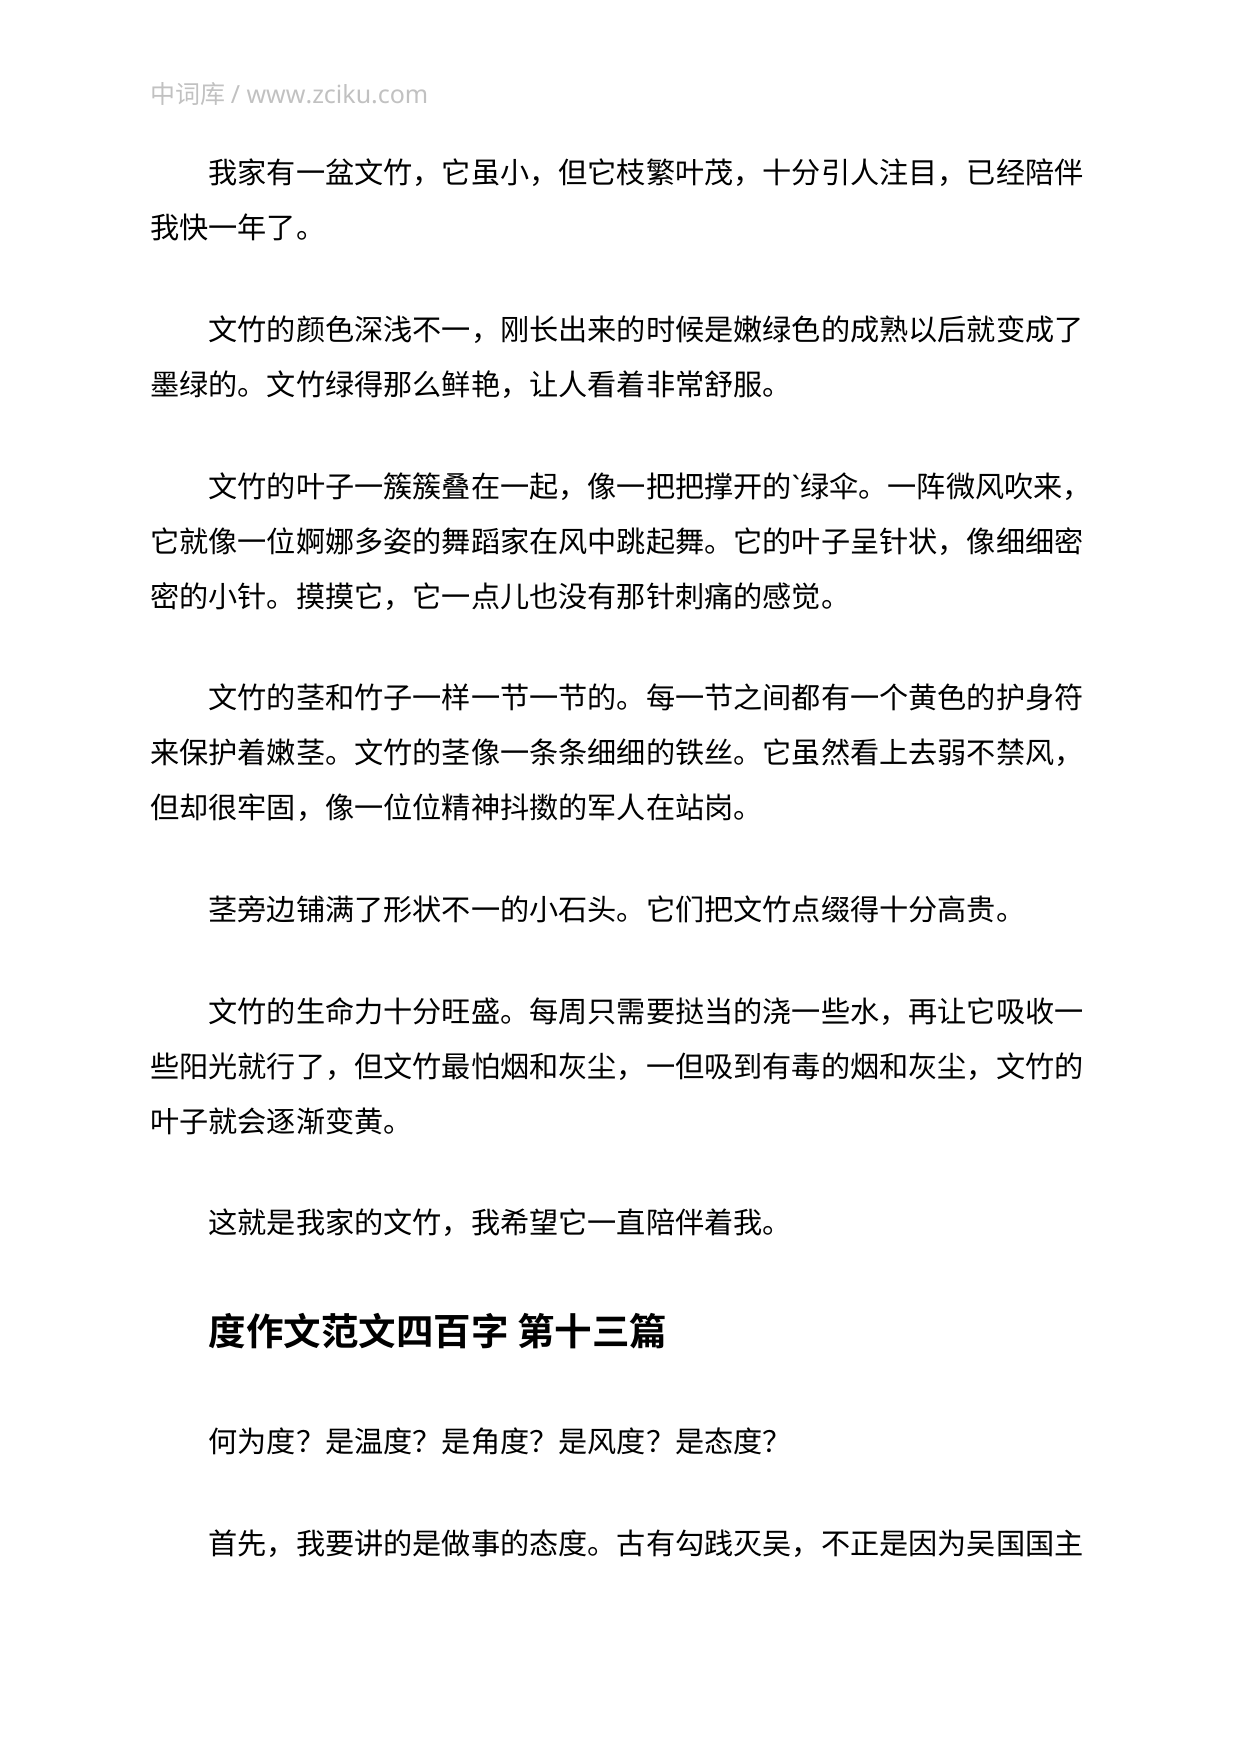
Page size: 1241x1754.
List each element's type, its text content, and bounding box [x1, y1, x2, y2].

text 文竹的茎和竹子一样一节一节的。每一节之间都有一个黄色的护身符来保护着嫩茎。文竹的茎像一条条细细的铁丝。它虽然看上去弱不禁风，但却很牢固，像一位位精神抖擞的军人在站岗。 [150, 675, 1090, 827]
text 何为度？是温度？是角度？是风度？是态度？ [150, 1419, 1090, 1461]
text 文竹的颜色深浅不一，刚长出来的时候是嫩绿色的成熟以后就变成了墨绿的。文竹绿得那么鲜艳，让人看着非常舒服。 [150, 307, 1090, 404]
text 度作文范文四百字 第十三篇 [150, 1302, 1090, 1356]
text 文竹的叶子一簇簇叠在一起，像一把把撑开的`绿伞。一阵微风吹来，它就像一位婀娜多姿的舞蹈家在风中跳起舞。它的叶子呈针状，像细细密密的小针。摸摸它，它一点儿也没有那针刺痛的感觉。 [150, 463, 1090, 616]
text 茎旁边铺满了形状不一的小石头。它们把文竹点缀得十分高贵。 [150, 887, 1090, 929]
text 文竹的生命力十分旺盛。每周只需要挞当的浇一些水，再让它吸收一些阳光就行了，但文竹最怕烟和灰尘，一但吸到有毒的烟和灰尘，文竹的叶子就会逐渐变黄。 [150, 988, 1090, 1140]
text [150, 1521, 1090, 1563]
text 我家有一盆文竹，它虽小，但它枝繁叶茂，十分引人注目，已经陪伴我快一年了。 [150, 150, 1090, 247]
text 这就是我家的文竹，我希望它一直陪伴着我。 [150, 1200, 1090, 1242]
